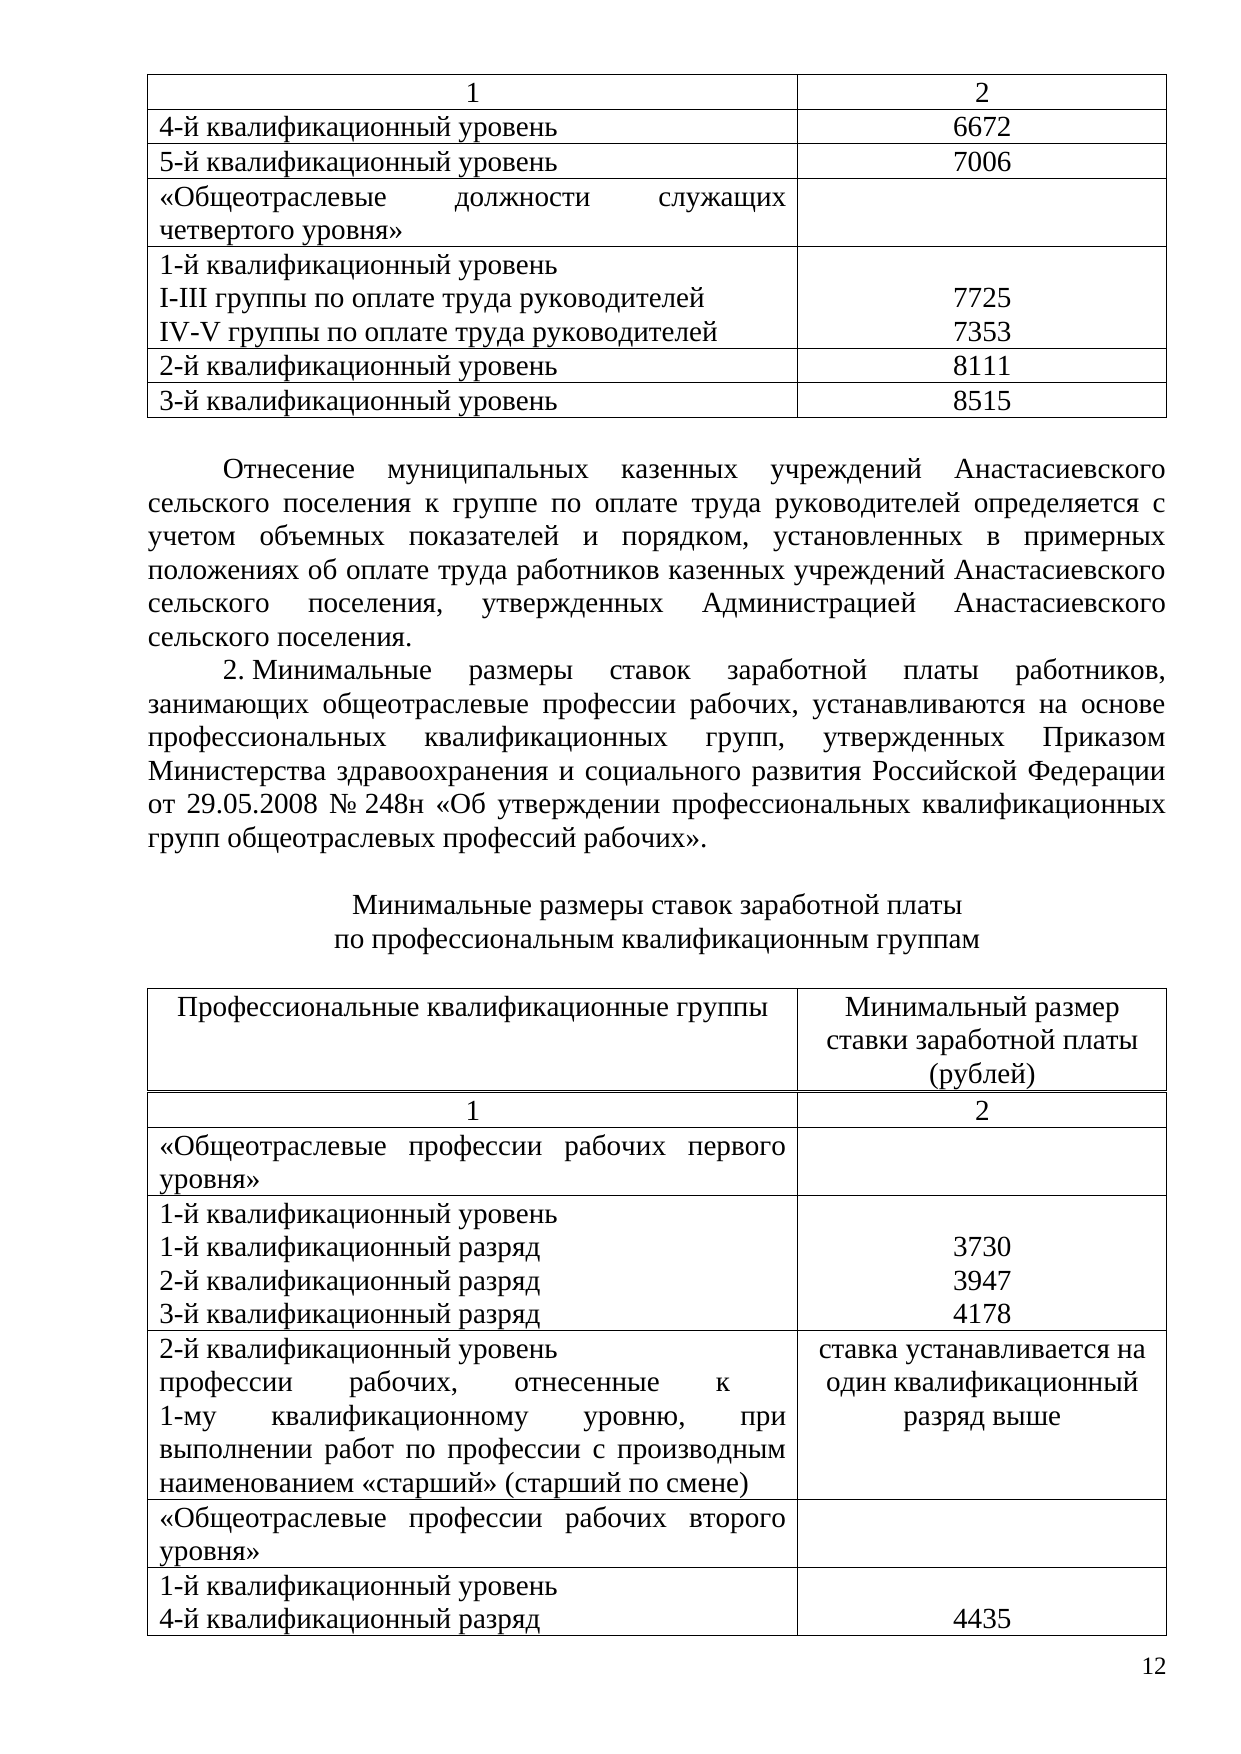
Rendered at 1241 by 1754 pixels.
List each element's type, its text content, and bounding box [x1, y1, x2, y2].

table_cell 5-й квалификационный уровень [148, 144, 797, 178]
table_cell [148, 1568, 797, 1635]
table_cell 3-й квалификационный уровень [148, 383, 797, 417]
table_cell 4435 4693 [798, 1568, 1166, 1635]
table_cell [798, 179, 1166, 246]
table_cell [798, 1500, 1166, 1567]
table_header 1 [148, 1093, 797, 1127]
table_cell «Общеотраслевые профессии рабочих первого уровня» [148, 1128, 797, 1195]
table_cell 6672 [798, 110, 1166, 143]
table_header 1 [148, 75, 797, 108]
table_cell 2-й квалификационный уровень профессии рабочих, отнесенные к 1-му квалификационному уровню, при выполнении работ по профессии с производным наименованием «старший» (старший по смене) [148, 1331, 797, 1499]
table_cell [798, 1128, 1166, 1195]
table_cell 8111 [798, 349, 1166, 382]
table_cell 4-й квалификационный уровень [148, 110, 797, 143]
table_cell 8515 [798, 383, 1166, 417]
text Минимальные размеры ставок заработной платы [148, 887, 1167, 921]
table_header 2 [798, 75, 1166, 108]
table_cell «Общеотраслевые должности служащих четвертого уровня» [148, 179, 797, 246]
table_cell 3730 3947 4178 [798, 1196, 1166, 1330]
table_header Минимальный размер ставки заработной платы (рублей) [798, 989, 1166, 1089]
table_cell «Общеотраслевые профессии рабочих второго уровня» [148, 1500, 797, 1567]
table_cell 1-й квалификационный уровень 1-й квалификационный разряд 2-й квалификационный разряд 3-й квалификационный разряд [148, 1196, 797, 1330]
text 2. Минимальные размеры ставок заработной платы работников, занимающих общеотраслевые профессии рабочих, устанавливаются на основе профессиональных квалификационных групп, утвержденных Приказом Министерства здравоохранения и социального развития Российской Федерации от 29.05.2008 № 248н «Об утверждении профессиональных квалификационных групп общеотраслевых профессий рабочих». [148, 652, 1167, 854]
table_cell 1-й квалификационный уровень I-III группы по оплате труда руководителей IV-V группы по оплате труда руководителей [148, 247, 797, 347]
table_cell 2-й квалификационный уровень [148, 349, 797, 382]
text по профессиональным квалификационным группам [148, 921, 1167, 954]
table_header Профессиональные квалификационные группы [148, 989, 797, 1089]
table_cell ставка устанавливается на один квалификационный разряд выше [798, 1331, 1166, 1499]
table_header 2 [798, 1093, 1166, 1127]
text Отнесение муниципальных казенных учреждений Анастасиевского сельского поселения к группе по оплате труда руководителей определяется с учетом объемных показателей и порядком, установленных в примерных положениях об оплате труда работников казенных учреждений Анастасиевского сельского поселения, утвержденных Администрацией Анастасиевского сельского поселения. [148, 451, 1167, 652]
table_cell 7725 7353 [798, 247, 1166, 347]
table_cell 7006 [798, 144, 1166, 178]
